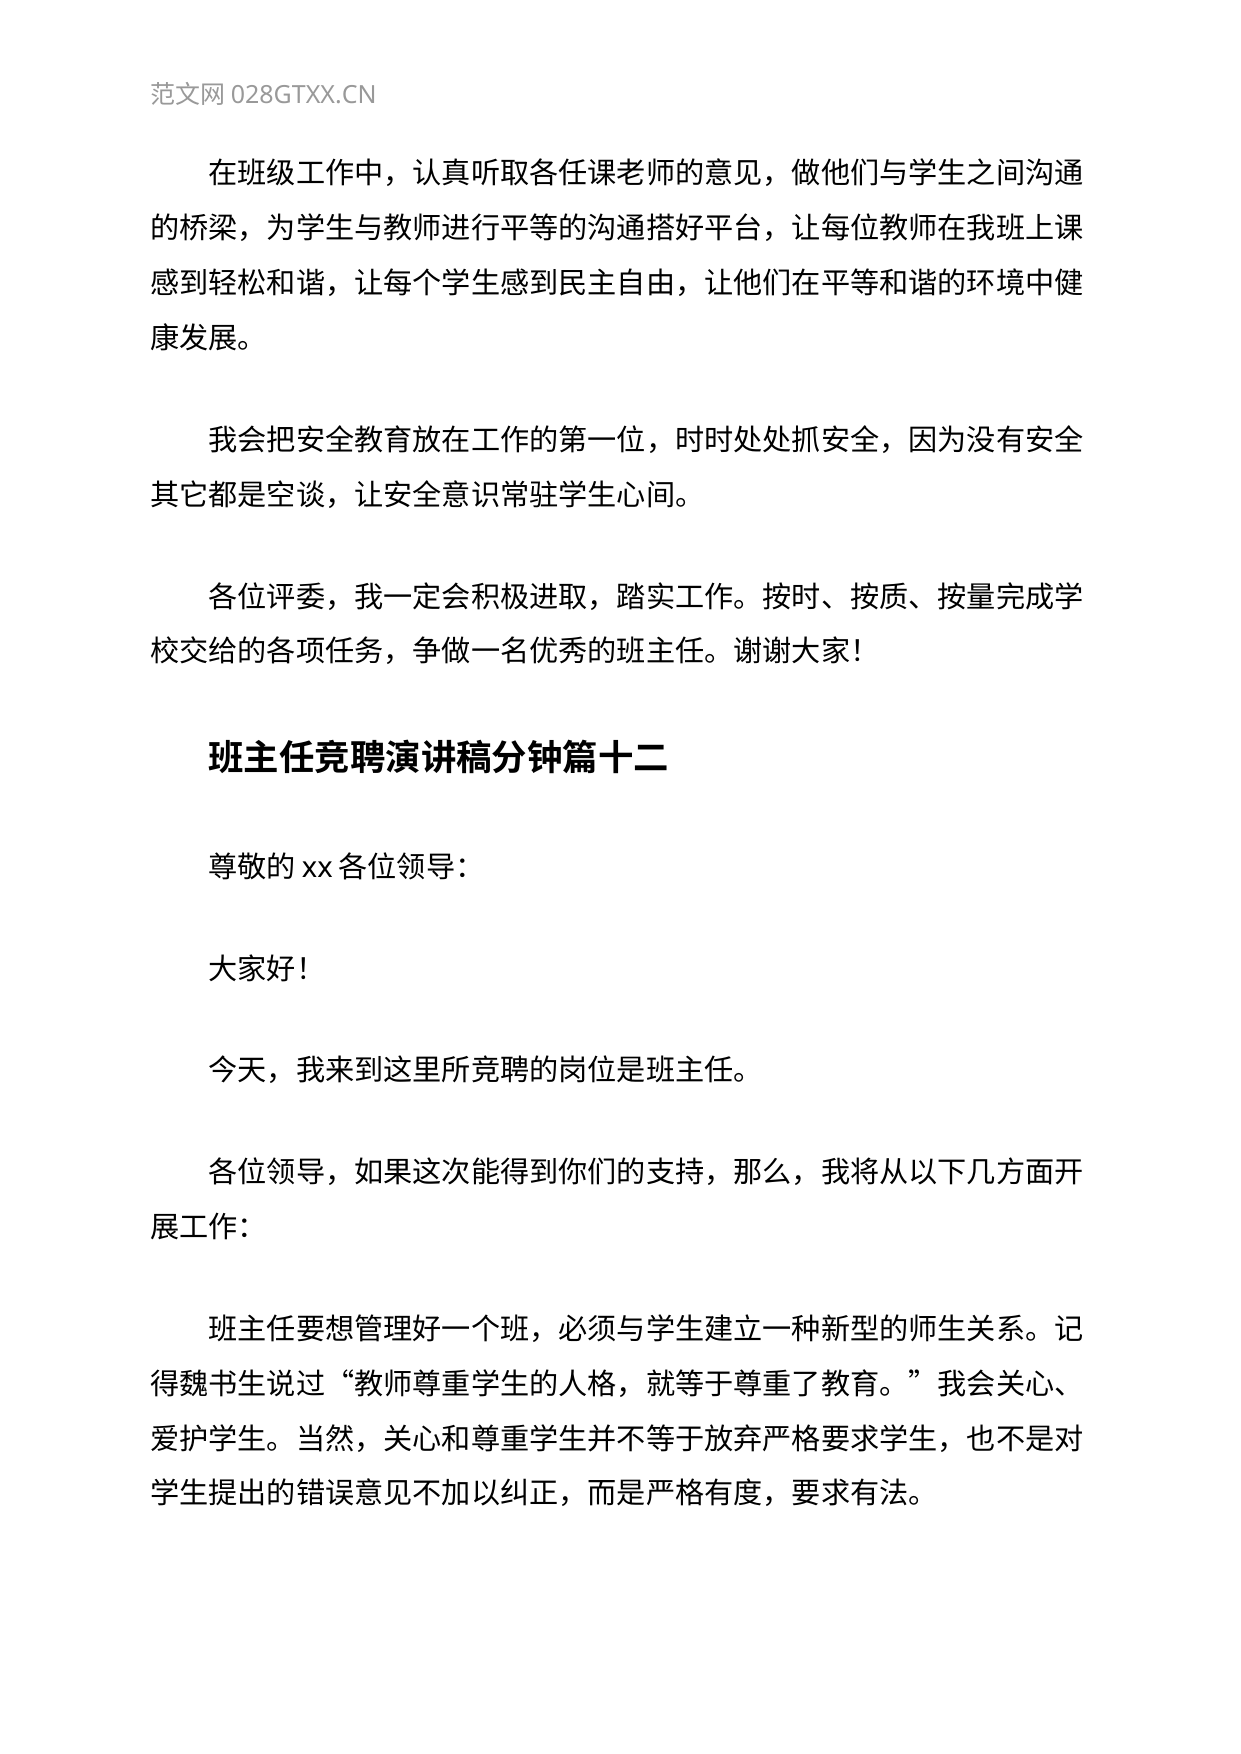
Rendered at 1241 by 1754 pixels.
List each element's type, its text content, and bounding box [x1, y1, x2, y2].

text 尊敬的xx各位领导： [150, 843, 1090, 886]
text 各位领导，如果这次能得到你们的支持，那么，我将从以下几方面开展工作： [150, 1149, 1090, 1246]
text 在班级工作中，认真听取各任课老师的意见，做他们与学生之间沟通的桥梁，为学生与教师进行平等的沟通搭好平台，让每位教师在我班上课感到轻松和谐，让每个学生感到民主自由，让他们在平等和谐的环境中健康发展。 [150, 150, 1090, 357]
text 我会把安全教育放在工作的第一位，时时处处抓安全，因为没有安全其它都是空谈，让安全意识常驻学生心间。 [150, 416, 1090, 514]
text 各位评委，我一定会积极进取，踏实工作。按时、按质、按量完成学校交给的各项任务，争做一名优秀的班主任。谢谢大家！ [150, 573, 1090, 670]
text 班主任竞聘演讲稿分钟篇十二 [150, 730, 1090, 781]
text 班主任要想管理好一个班，必须与学生建立一种新型的师生关系。记得魏书生说过“教师尊重学生的人格，就等于尊重了教育。”我会关心、爱护学生。当然，关心和尊重学生并不等于放弃严格要求学生，也不是对学生提出的错误意见不加以纠正，而是严格有度，要求有法。 [150, 1305, 1090, 1512]
text 大家好！ [150, 945, 1090, 987]
text 今天，我来到这里所竞聘的岗位是班主任。 [150, 1047, 1090, 1089]
